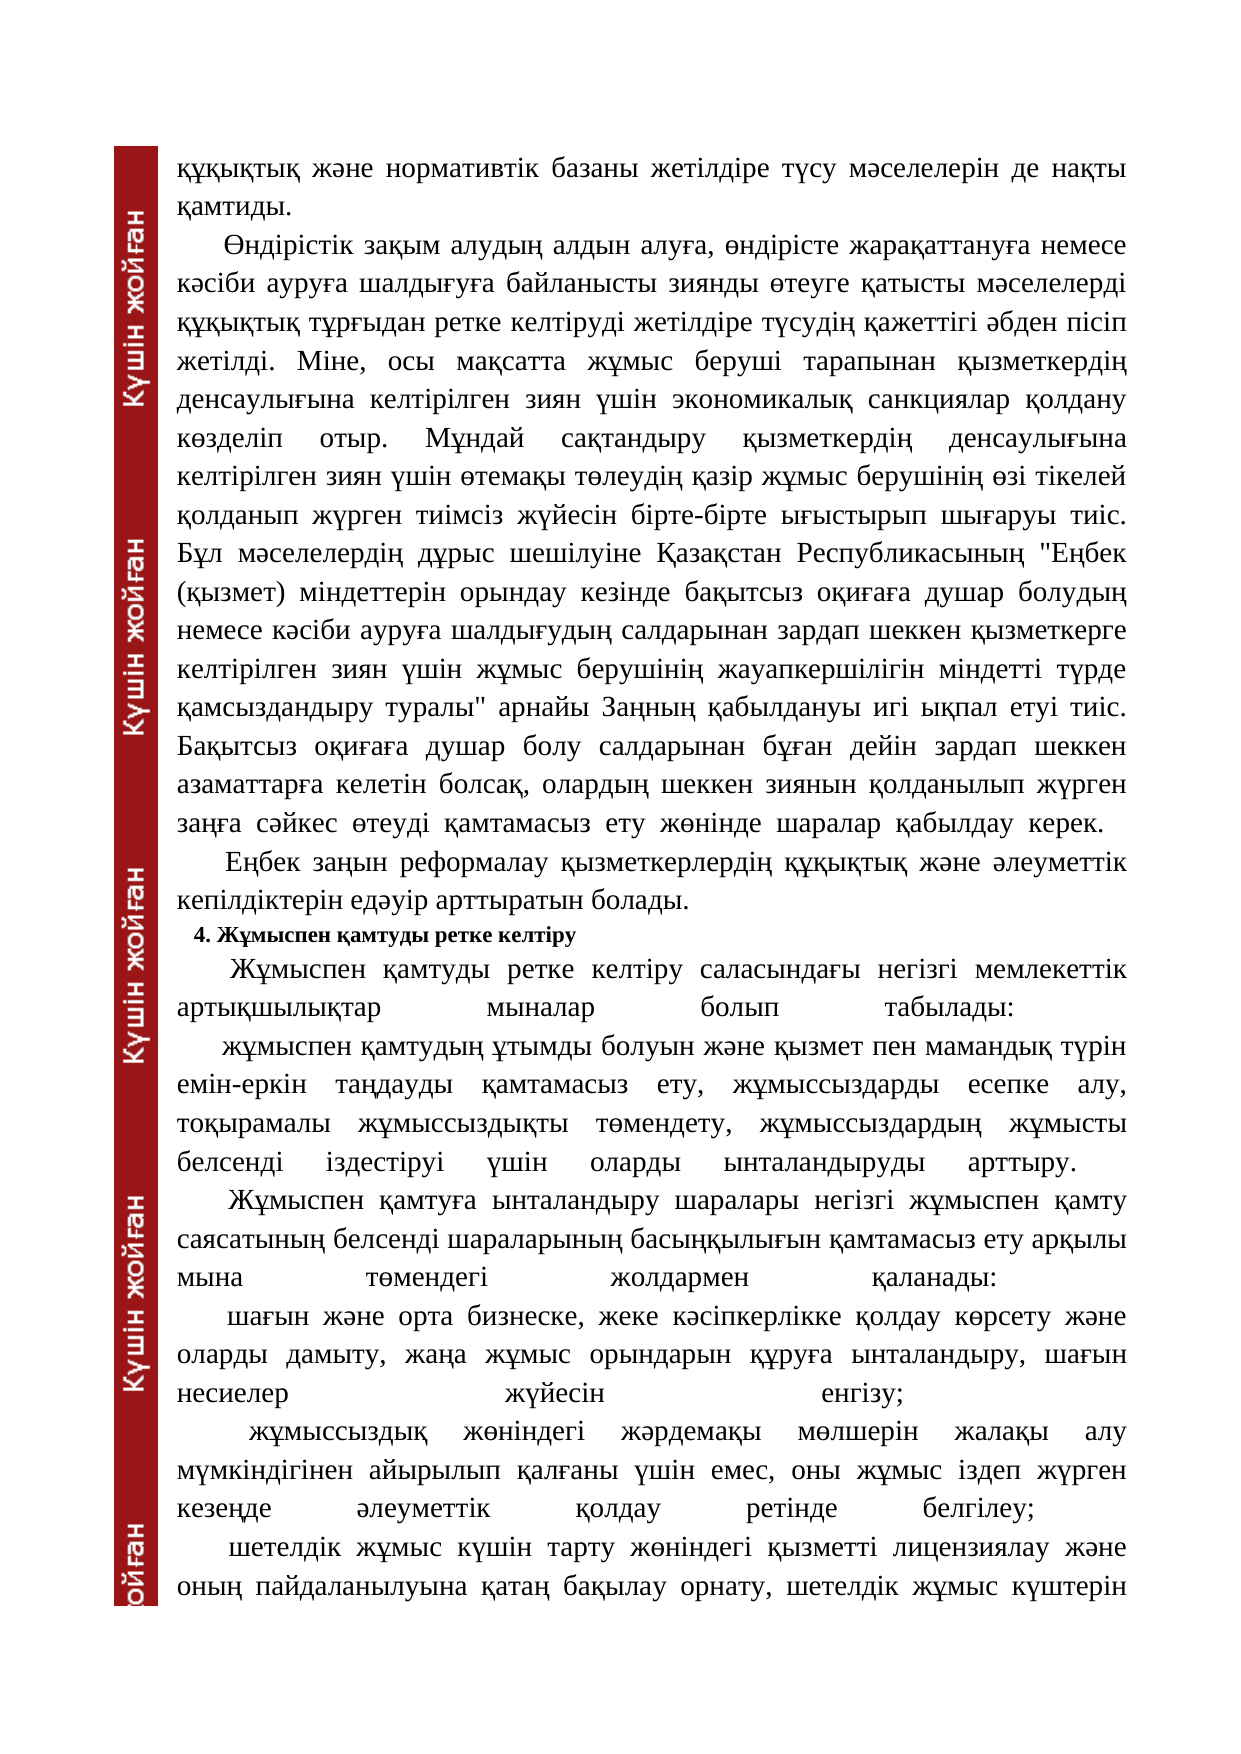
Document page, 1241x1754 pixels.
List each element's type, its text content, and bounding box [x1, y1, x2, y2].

picture [114, 916, 158, 921]
picture [114, 1601, 158, 1606]
picture [114, 146, 158, 150]
picture [114, 947, 158, 951]
text 4. Жұмыспен қамтуды ретке келтiру [112, 921, 1128, 947]
